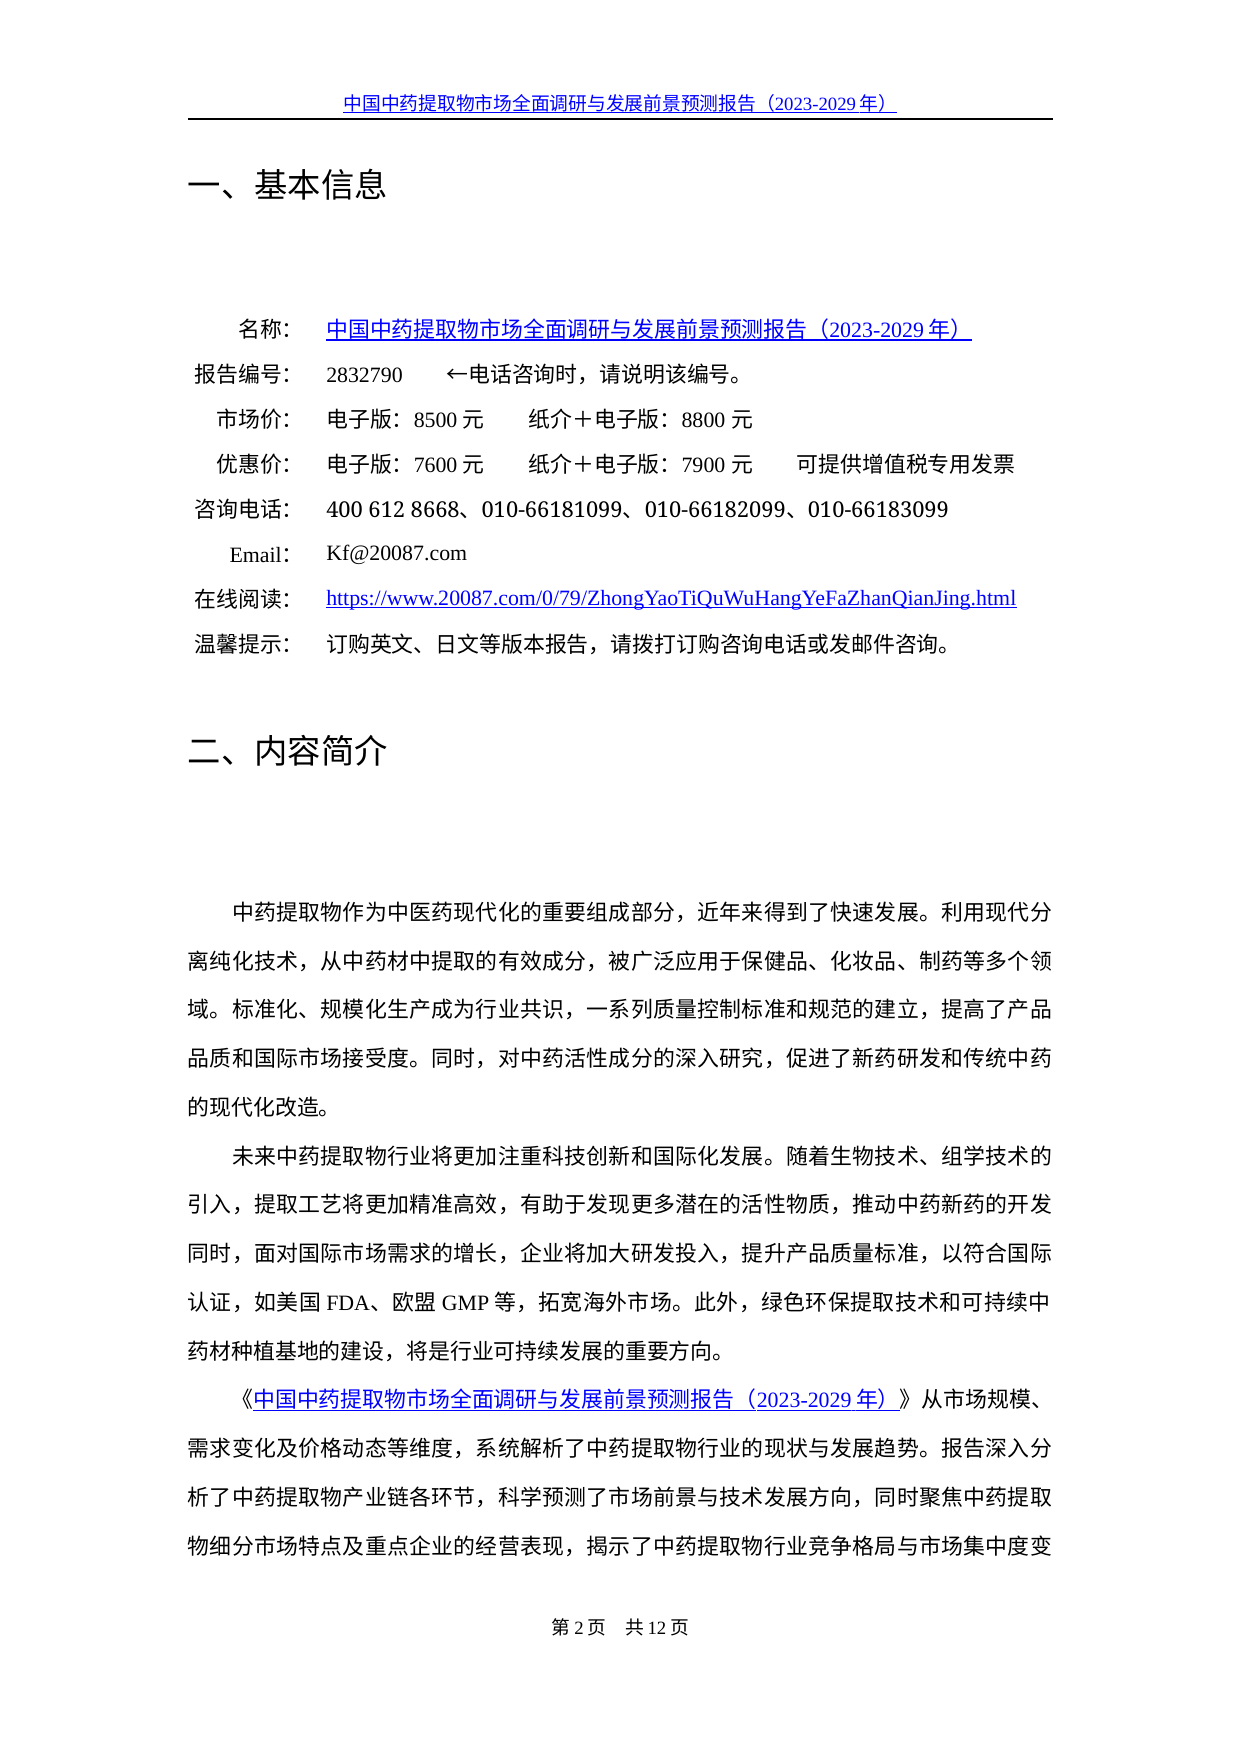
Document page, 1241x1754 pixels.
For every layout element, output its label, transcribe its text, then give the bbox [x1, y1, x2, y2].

table_cell 报告编号： [167, 357, 315, 402]
title 一、基本信息 [187, 150, 1053, 215]
table_cell 咨询电话： [167, 492, 315, 537]
table_cell 电子版：8500 元 纸介＋电子版：8800 元 [315, 402, 1073, 447]
table_cell [315, 582, 1073, 627]
table_cell 在线阅读： [167, 582, 315, 627]
table_cell 2832790 ←电话咨询时，请说明该编号。 [315, 357, 1073, 402]
table_cell Email： [167, 537, 315, 582]
table_cell Kf@20087.com [315, 537, 1073, 582]
table_header 中国中药提取物市场全面调研与发展前景预测报告（2023-2029年） [315, 312, 1073, 357]
title 二、内容简介 [187, 717, 1053, 782]
table_cell 400 612 8668、010-66181099、010-66182099、010-66183099 [315, 492, 1073, 537]
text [187, 894, 1053, 1561]
table_cell 订购英文、日文等版本报告，请拨打订购咨询电话或发邮件咨询。 [315, 627, 1073, 672]
table_cell 温馨提示： [167, 627, 315, 672]
table_header 名称： [167, 312, 315, 357]
table_cell 优惠价： [167, 447, 315, 492]
table_cell 电子版：7600 元 纸介＋电子版：7900 元 可提供增值税专用发票 [315, 447, 1073, 492]
table_cell 市场价： [167, 402, 315, 447]
